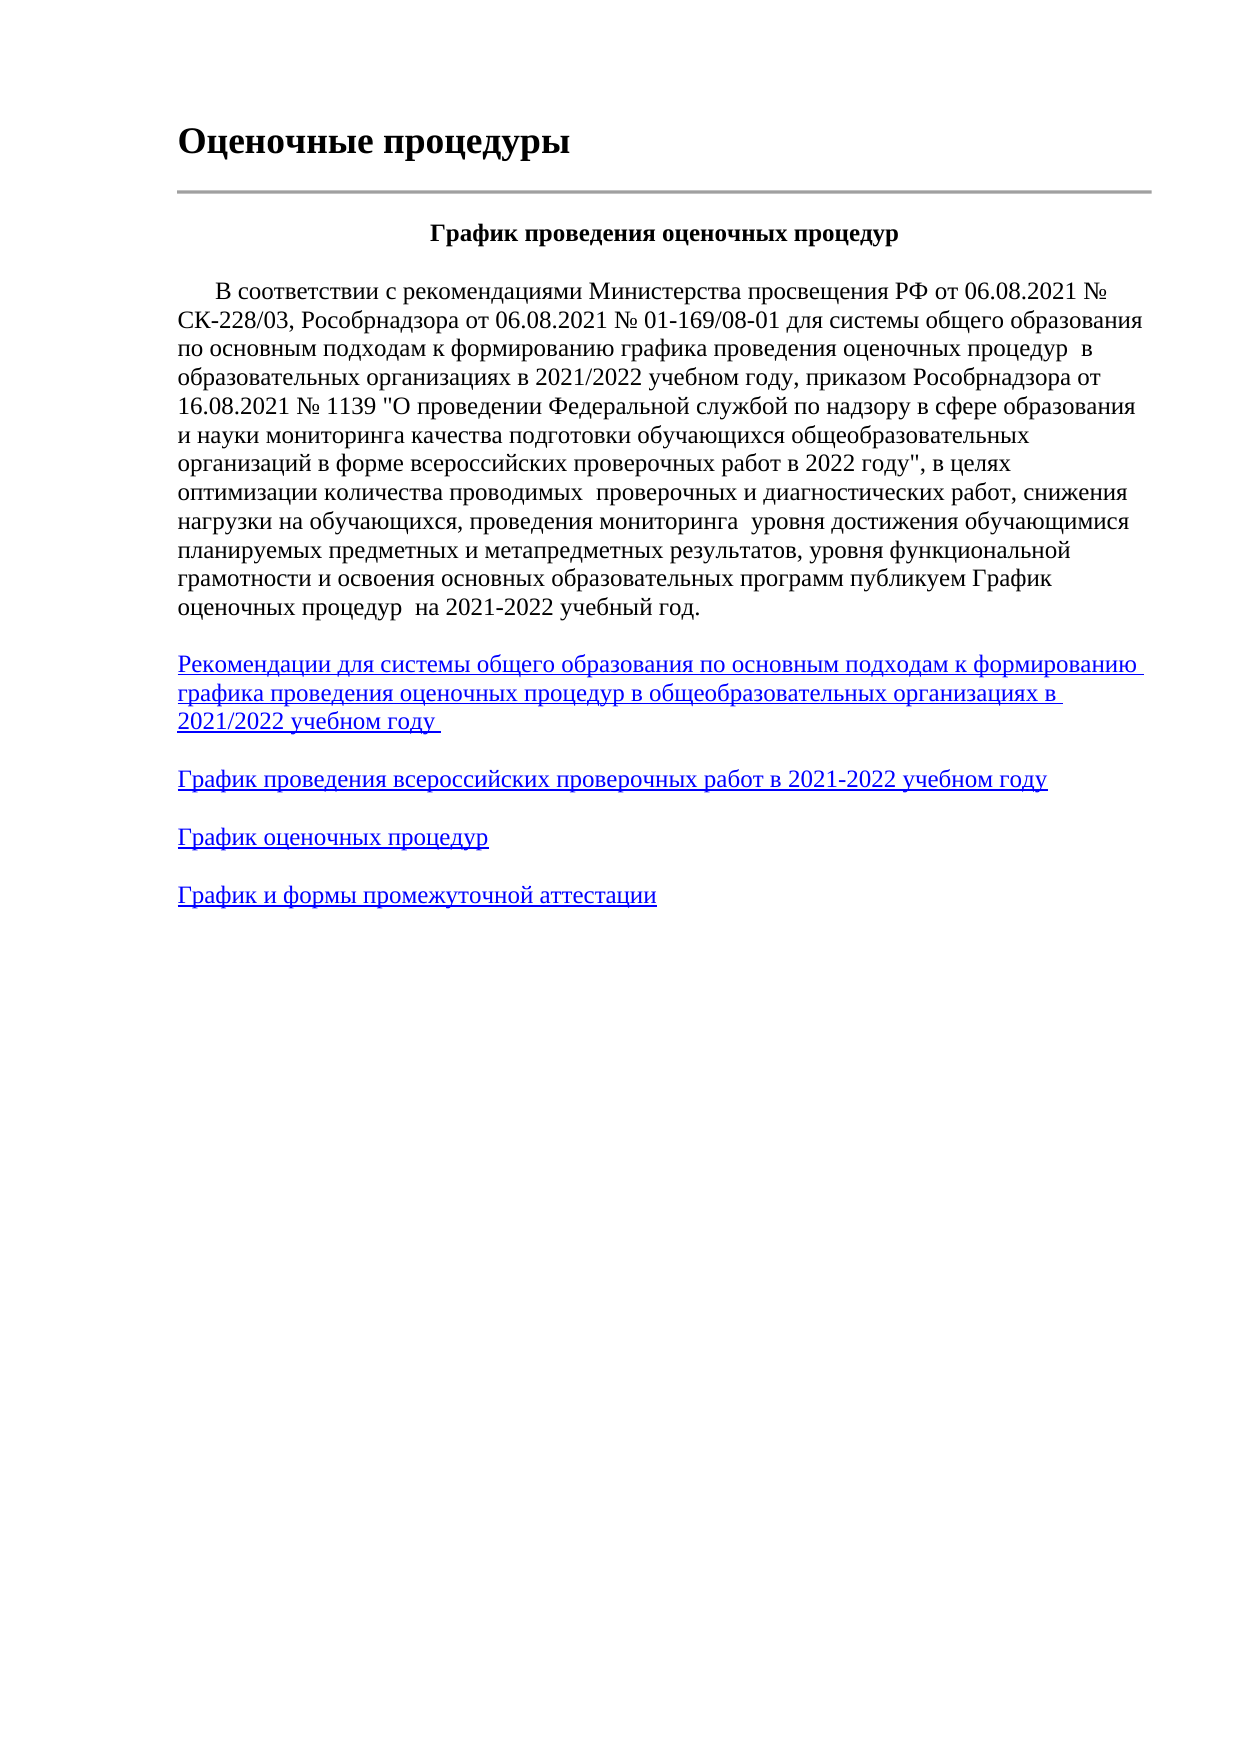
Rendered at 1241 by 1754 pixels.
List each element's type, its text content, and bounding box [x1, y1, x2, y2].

text График и формы промежуточной аттестации [177, 880, 1152, 909]
text Оценочные процедуры [177, 118, 1152, 161]
text График проведения всероссийских проверочных работ в 2021-2022 учебном году [177, 764, 1152, 793]
text В соответствии с рекомендациями Министерства просвещения РФ от 06.08.2021 № СК-228/03, Рособрнадзора от 06.08.2021 № 01-169/08-01 для системы общего образования по основным подходам к формированию графика проведения оценочных процедур в образовательных организациях в 2021/2022 учебном году, приказом Рособрнадзора от 16.08.2021 № 1139 "О проведении Федеральной службой по надзору в сфере образования и науки мониторинга качества подготовки обучающихся общеобразовательных организаций в форме всероссийских проверочных работ в 2022 году", в целях оптимизации количества проводимых проверочных и диагностических работ, снижения нагрузки на обучающихся, проведения мониторинга уровня достижения обучающимися планируемых предметных и метапредметных результатов, уровня функциональной грамотности и освоения основных образовательных программ публикуем График оценочных процедур на 2021-2022 учебный год. [177, 276, 1152, 621]
text График проведения оценочных процедур [177, 218, 1152, 247]
text Рекомендации для системы общего образования по основным подходам к формированию графика проведения оценочных процедур в общеобразовательных организациях в 2021/2022 учебном году [177, 649, 1152, 735]
text График оценочных процедур [177, 822, 1152, 851]
